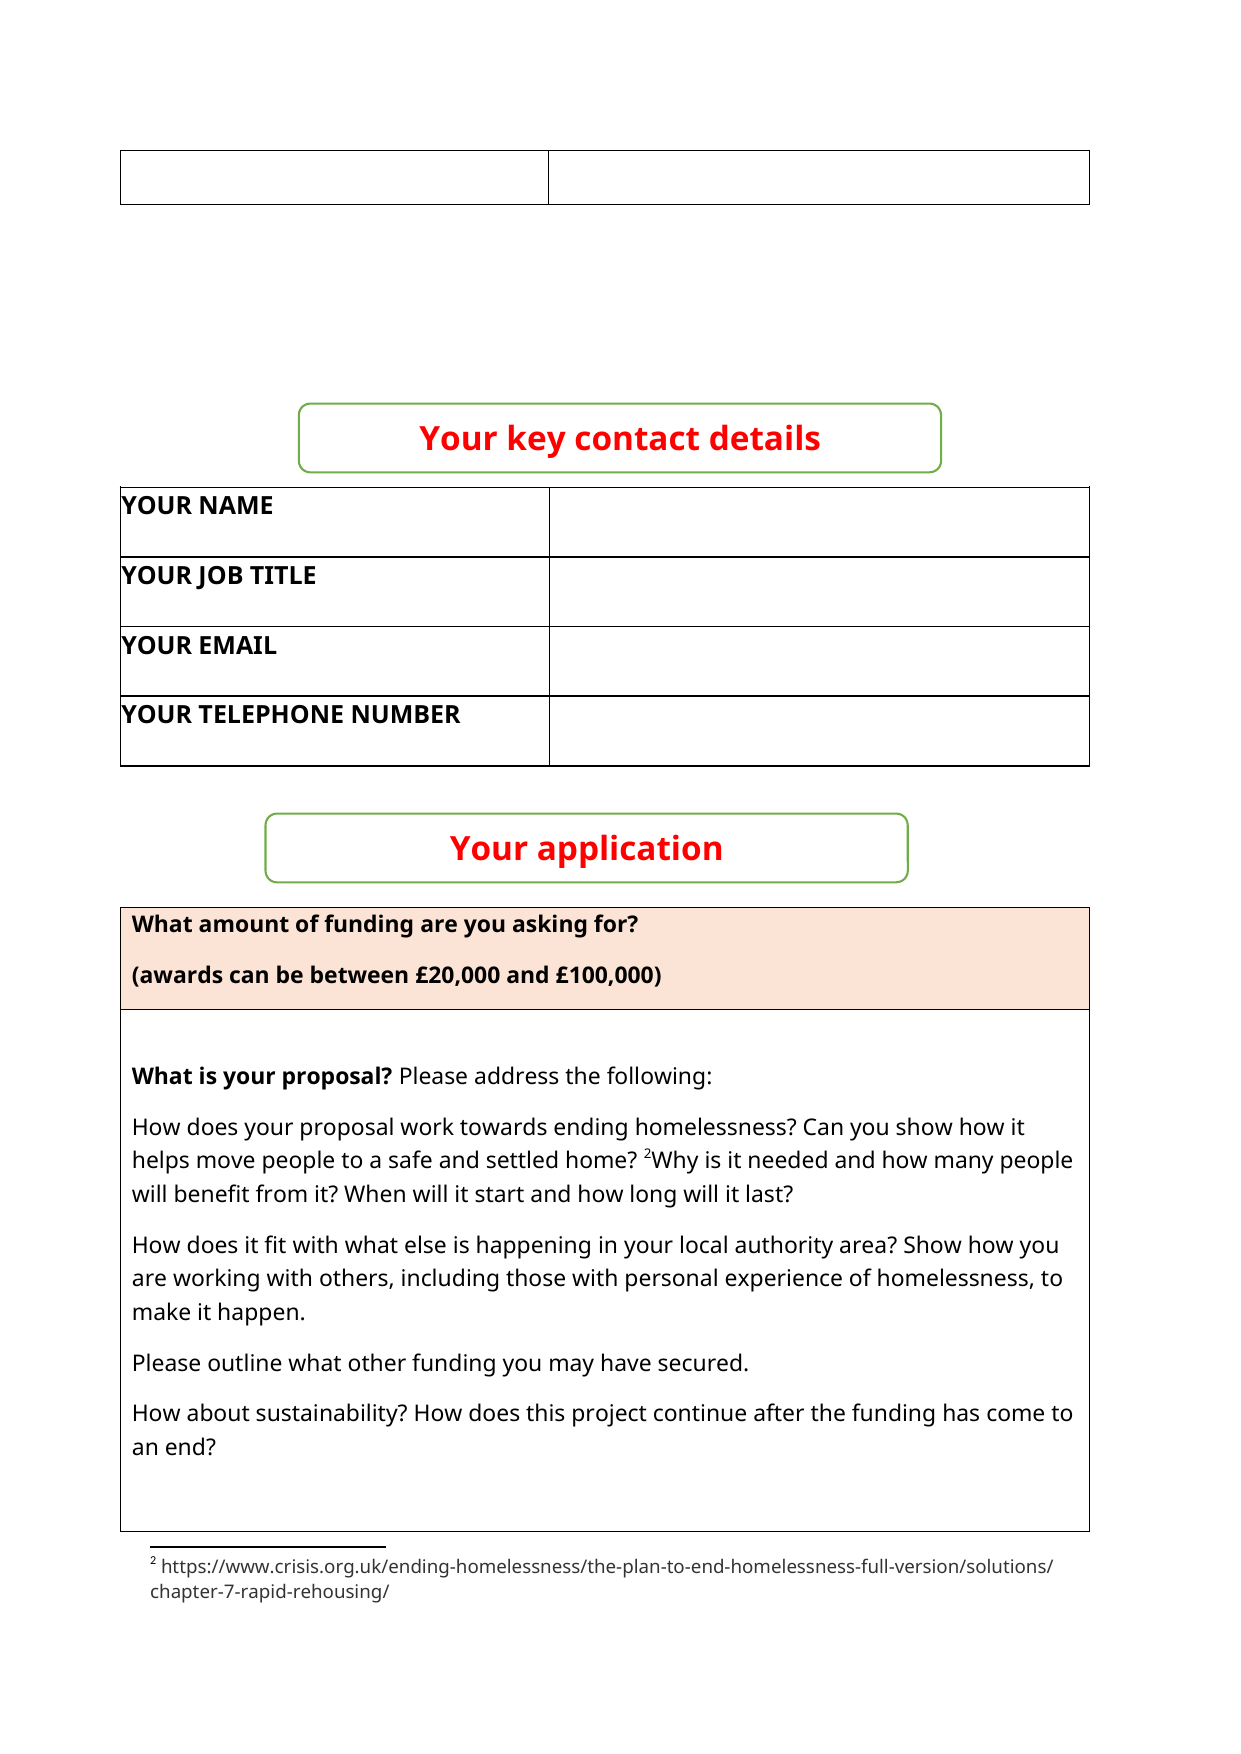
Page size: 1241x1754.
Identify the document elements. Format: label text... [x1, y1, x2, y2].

table_cell YOUR NAME [121, 488, 549, 556]
table_header What amount of funding are you asking for? (awards can be between £20,000 and £100,000) [121, 908, 1089, 1009]
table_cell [121, 1010, 1089, 1531]
table_cell YOUR JOB TITLE [121, 558, 549, 626]
table_cell [550, 627, 1089, 695]
table_cell [550, 558, 1089, 626]
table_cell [121, 151, 548, 204]
table_cell YOUR EMAIL [121, 627, 549, 695]
table_cell YOUR TELEPHONE NUMBER [121, 697, 549, 765]
table_cell [550, 488, 1089, 556]
table_cell [549, 151, 1089, 204]
table_cell [550, 697, 1089, 765]
